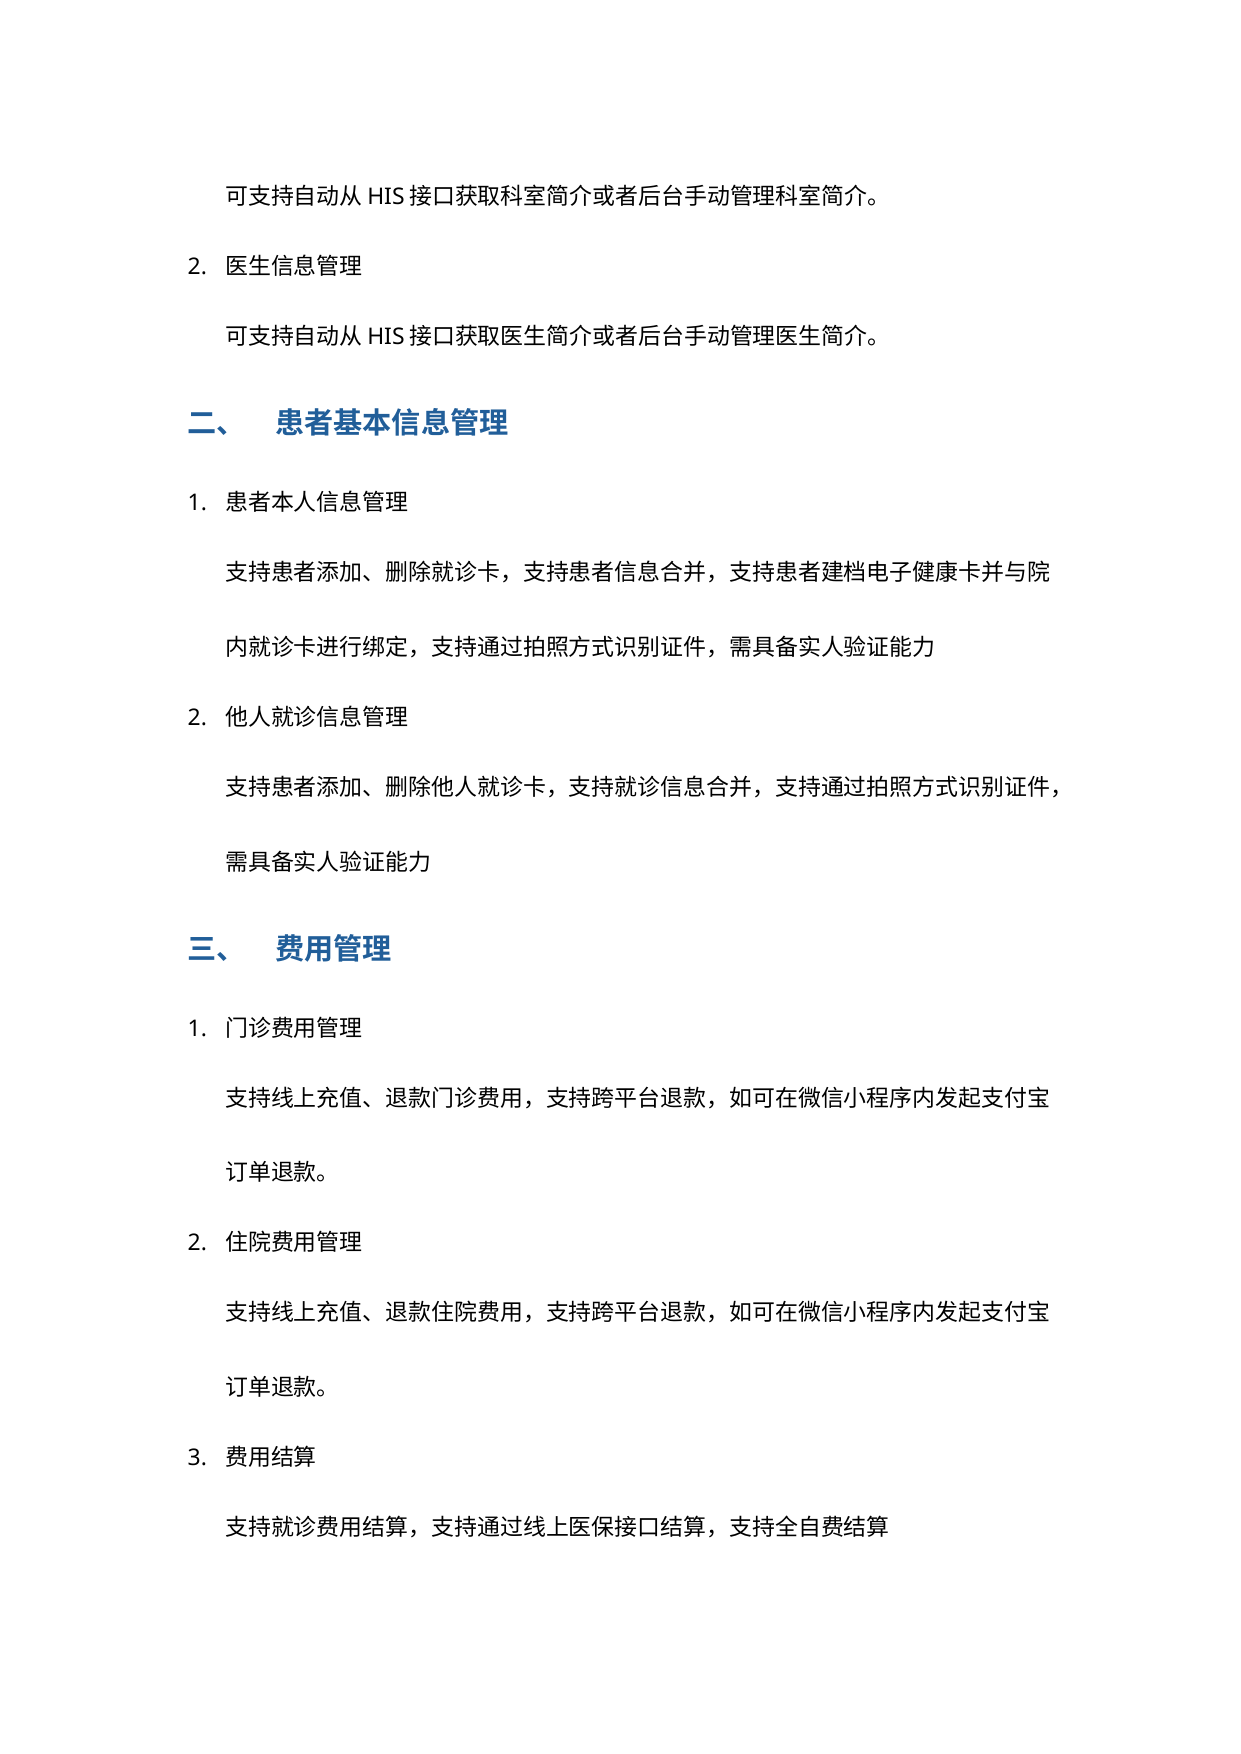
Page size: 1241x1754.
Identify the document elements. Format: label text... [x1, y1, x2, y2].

subtitle 费用管理 [187, 914, 1053, 979]
subtitle 患者基本信息管理 [187, 389, 1053, 454]
list 支持就诊费用结算，支持通过线上医保接口结算，支持全自费结算 [225, 1493, 1053, 1558]
list 医生信息管理 [187, 232, 1053, 297]
list 支持患者添加、删除就诊卡，支持患者信息合并，支持患者建档电子健康卡并与院内就诊卡进行绑定，支持通过拍照方式识别证件，需具备实人验证能力 [225, 538, 1053, 678]
list 门诊费用管理 [187, 994, 1053, 1059]
list 他人就诊信息管理 [187, 683, 1053, 748]
list 可支持自动从HIS接口获取医生简介或者后台手动管理医生简介。 [225, 302, 1053, 367]
list 可支持自动从HIS接口获取科室简介或者后台手动管理科室简介。 [225, 162, 1053, 227]
list 支持患者添加、删除他人就诊卡，支持就诊信息合并，支持通过拍照方式识别证件，需具备实人验证能力 [225, 753, 1053, 892]
list 患者本人信息管理 [187, 468, 1053, 533]
list 费用结算 [187, 1423, 1053, 1488]
list 支持线上充值、退款住院费用，支持跨平台退款，如可在微信小程序内发起支付宝订单退款。 [225, 1278, 1053, 1418]
list 住院费用管理 [187, 1208, 1053, 1273]
list 支持线上充值、退款门诊费用，支持跨平台退款，如可在微信小程序内发起支付宝订单退款。 [225, 1064, 1053, 1203]
